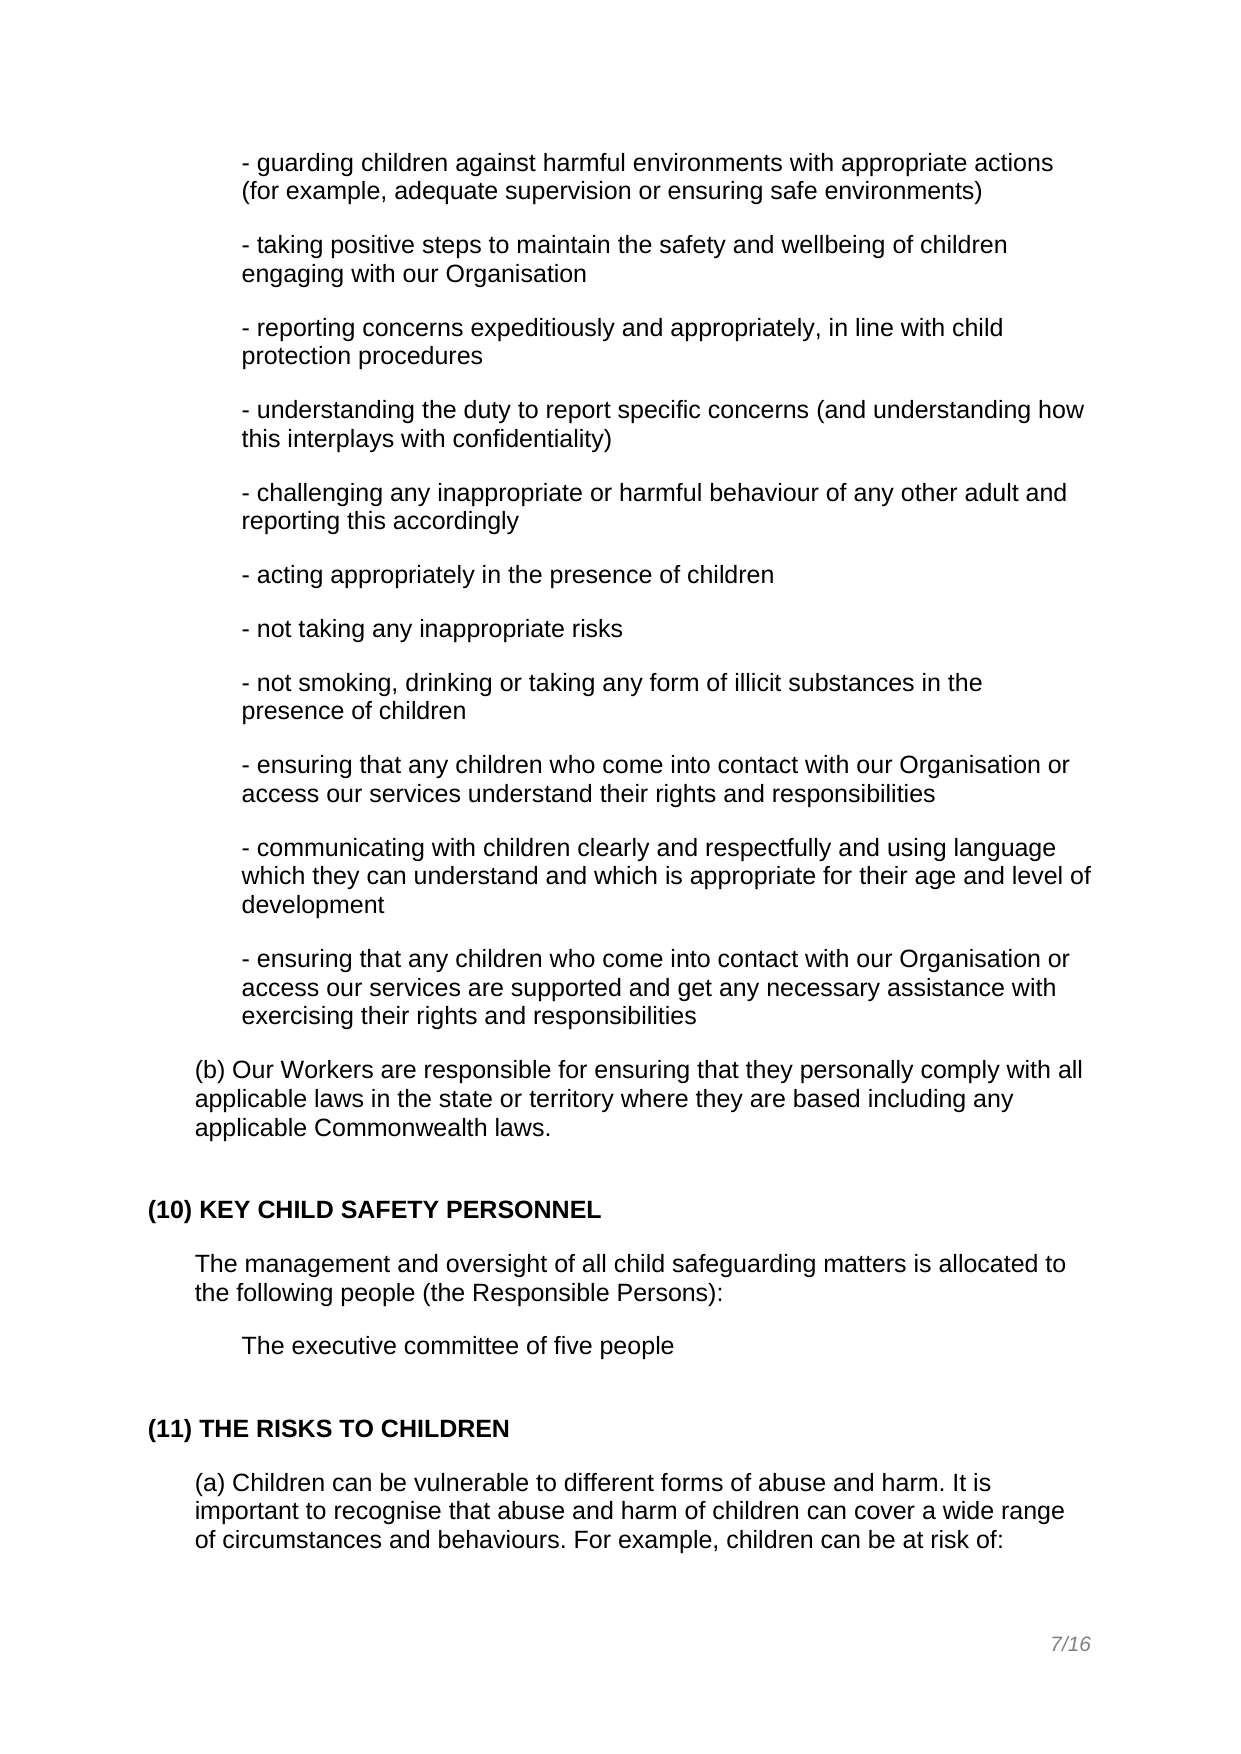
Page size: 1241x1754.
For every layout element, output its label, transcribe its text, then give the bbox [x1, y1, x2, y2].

text (10) KEY CHILD SAFETY PERSONNEL [148, 1166, 1093, 1224]
text - guarding children against harmful environments with appropriate actions (for example, adequate supervision or ensuring safe environments) [241, 148, 1093, 205]
text - not smoking, drinking or taking any form of illicit substances in the presence of children [241, 668, 1093, 725]
text The management and oversight of all child safeguarding matters is allocated to the following people (the Responsible Persons): [194, 1249, 1093, 1306]
text - ensuring that any children who come into contact with our Organisation or access our services are supported and get any necessary assistance with exercising their rights and responsibilities [241, 944, 1093, 1030]
text - acting appropriately in the presence of children [241, 560, 1093, 589]
text (a) Children can be vulnerable to different forms of abuse and harm. It is important to recognise that abuse and harm of children can cover a wide range of circumstances and behaviours. For example, children can be at risk of: [194, 1468, 1093, 1554]
text (b) Our Workers are responsible for ensuring that they personally comply with all applicable laws in the state or territory where they are based including any applicable Commonwealth laws. [194, 1055, 1093, 1141]
text - challenging any inappropriate or harmful behaviour of any other adult and reporting this accordingly [241, 478, 1093, 535]
text - ensuring that any children who come into contact with our Organisation or access our services understand their rights and responsibilities [241, 750, 1093, 808]
text (11) THE RISKS TO CHILDREN [148, 1385, 1093, 1443]
text - communicating with children clearly and respectfully and using language which they can understand and which is appropriate for their age and level of development [241, 833, 1093, 919]
text - taking positive steps to maintain the safety and wellbeing of children engaging with our Organisation [241, 230, 1093, 288]
text - reporting concerns expeditiously and appropriately, in line with child protection procedures [241, 313, 1093, 370]
text - understanding the duty to report specific concerns (and understanding how this interplays with confidentiality) [241, 395, 1093, 453]
text The executive committee of five people [241, 1331, 1093, 1360]
text - not taking any inappropriate risks [241, 614, 1093, 643]
